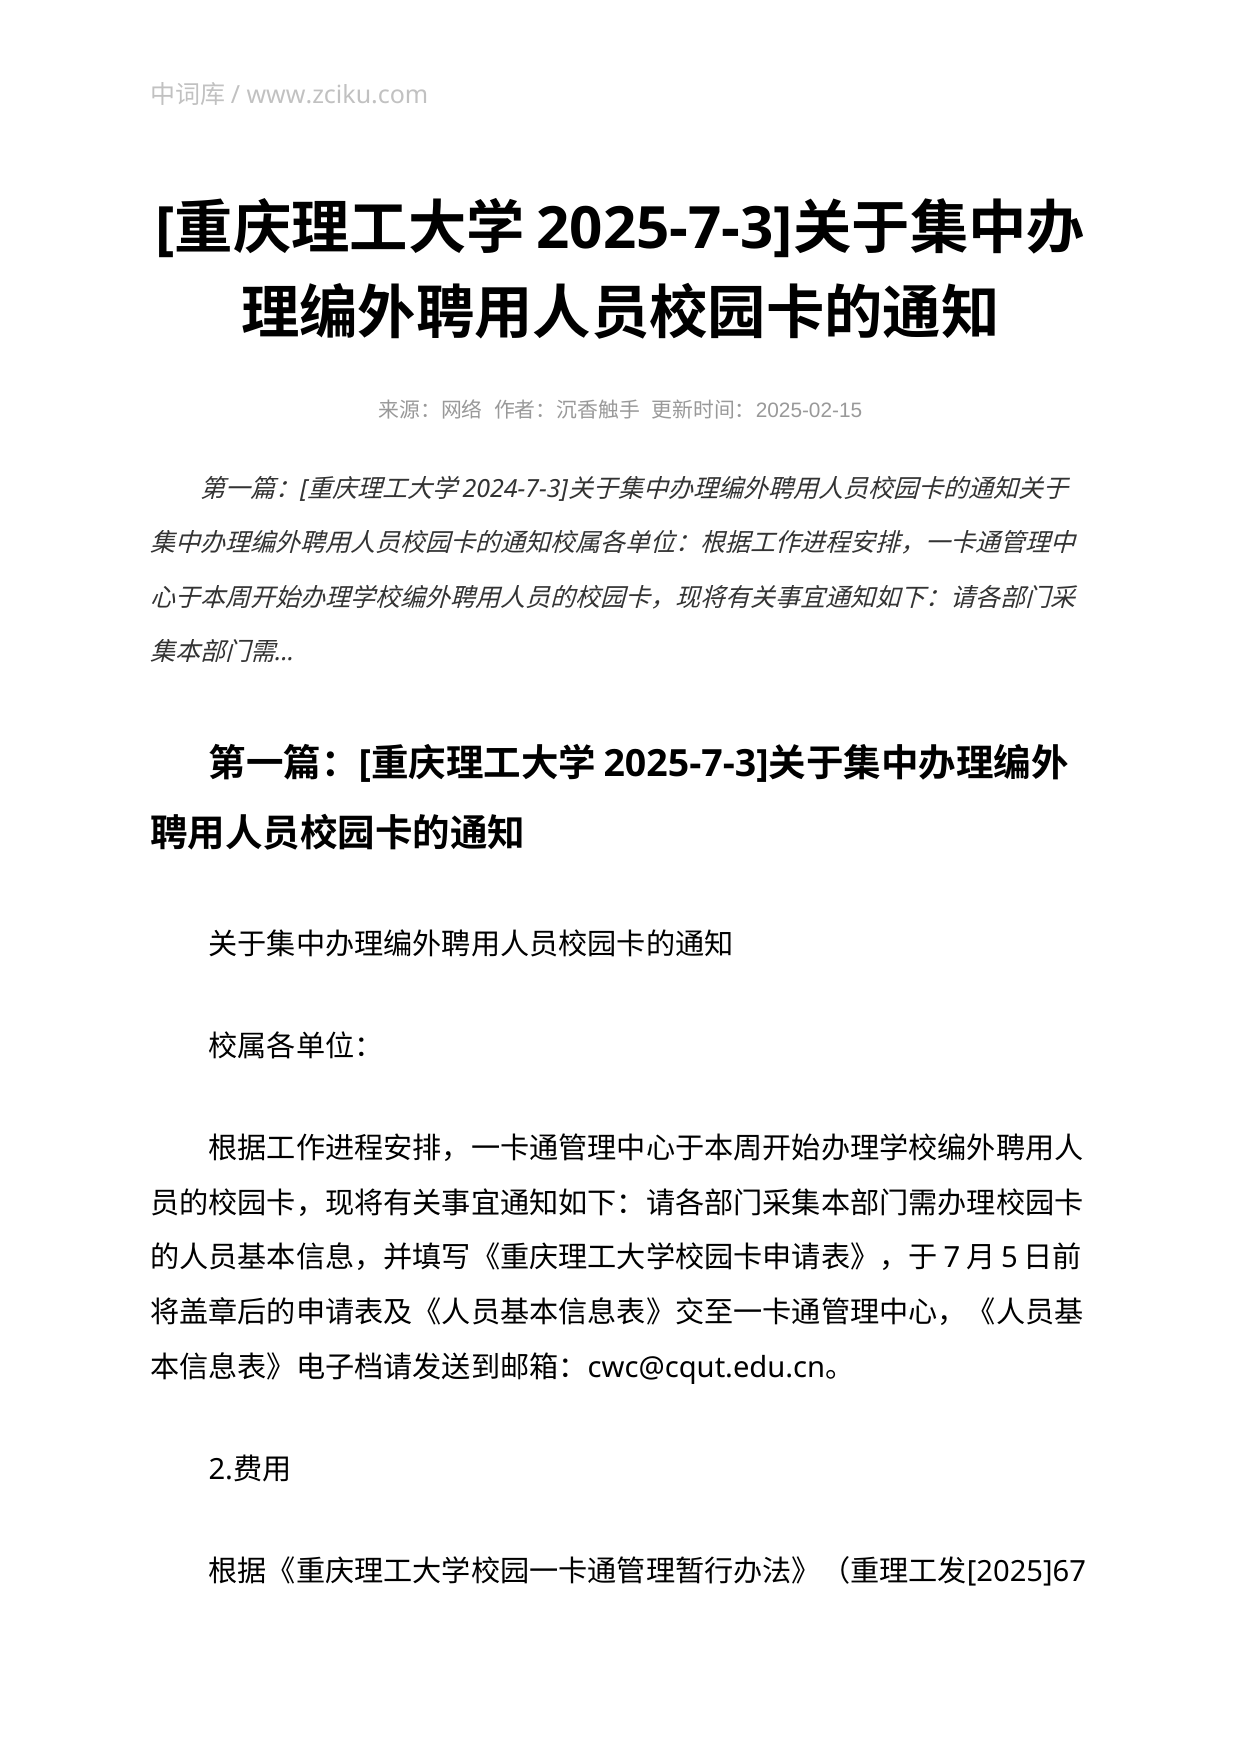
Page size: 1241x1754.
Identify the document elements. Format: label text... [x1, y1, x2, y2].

text 来源：网络 作者：沉香触手 更新时间：2025-02-15 [150, 397, 1090, 421]
text 关于集中办理编外聘用人员校园卡的通知 [150, 921, 1090, 963]
text 2.费用 [150, 1446, 1090, 1488]
text 校属各单位： [150, 1022, 1090, 1065]
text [150, 1548, 1090, 1590]
text 根据工作进程安排，一卡通管理中心于本周开始办理学校编外聘用人员的校园卡，现将有关事宜通知如下：请各部门采集本部门需办理校园卡的人员基本信息，并填写《重庆理工大学校园卡申请表》，于7月5日前将盖章后的申请表及《人员基本信息表》交至一卡通管理中心，《人员基本信息表》电子档请发送到邮箱：cwc@cqut.edu.cn。 [150, 1124, 1090, 1386]
text 第一篇：[重庆理工大学2025-7-3]关于集中办理编外聘用人员校园卡的通知 [150, 733, 1090, 858]
text 第一篇：[重庆理工大学2024-7-3]关于集中办理编外聘用人员校园卡的通知关于集中办理编外聘用人员校园卡的通知校属各单位：根据工作进程安排，一卡通管理中心于本周开始办理学校编外聘用人员的校园卡，现将有关事宜通知如下：请各部门采集本部门需... [150, 468, 1090, 668]
subtitle [重庆理工大学2025-7-3]关于集中办理编外聘用人员校园卡的通知 [150, 181, 1090, 351]
